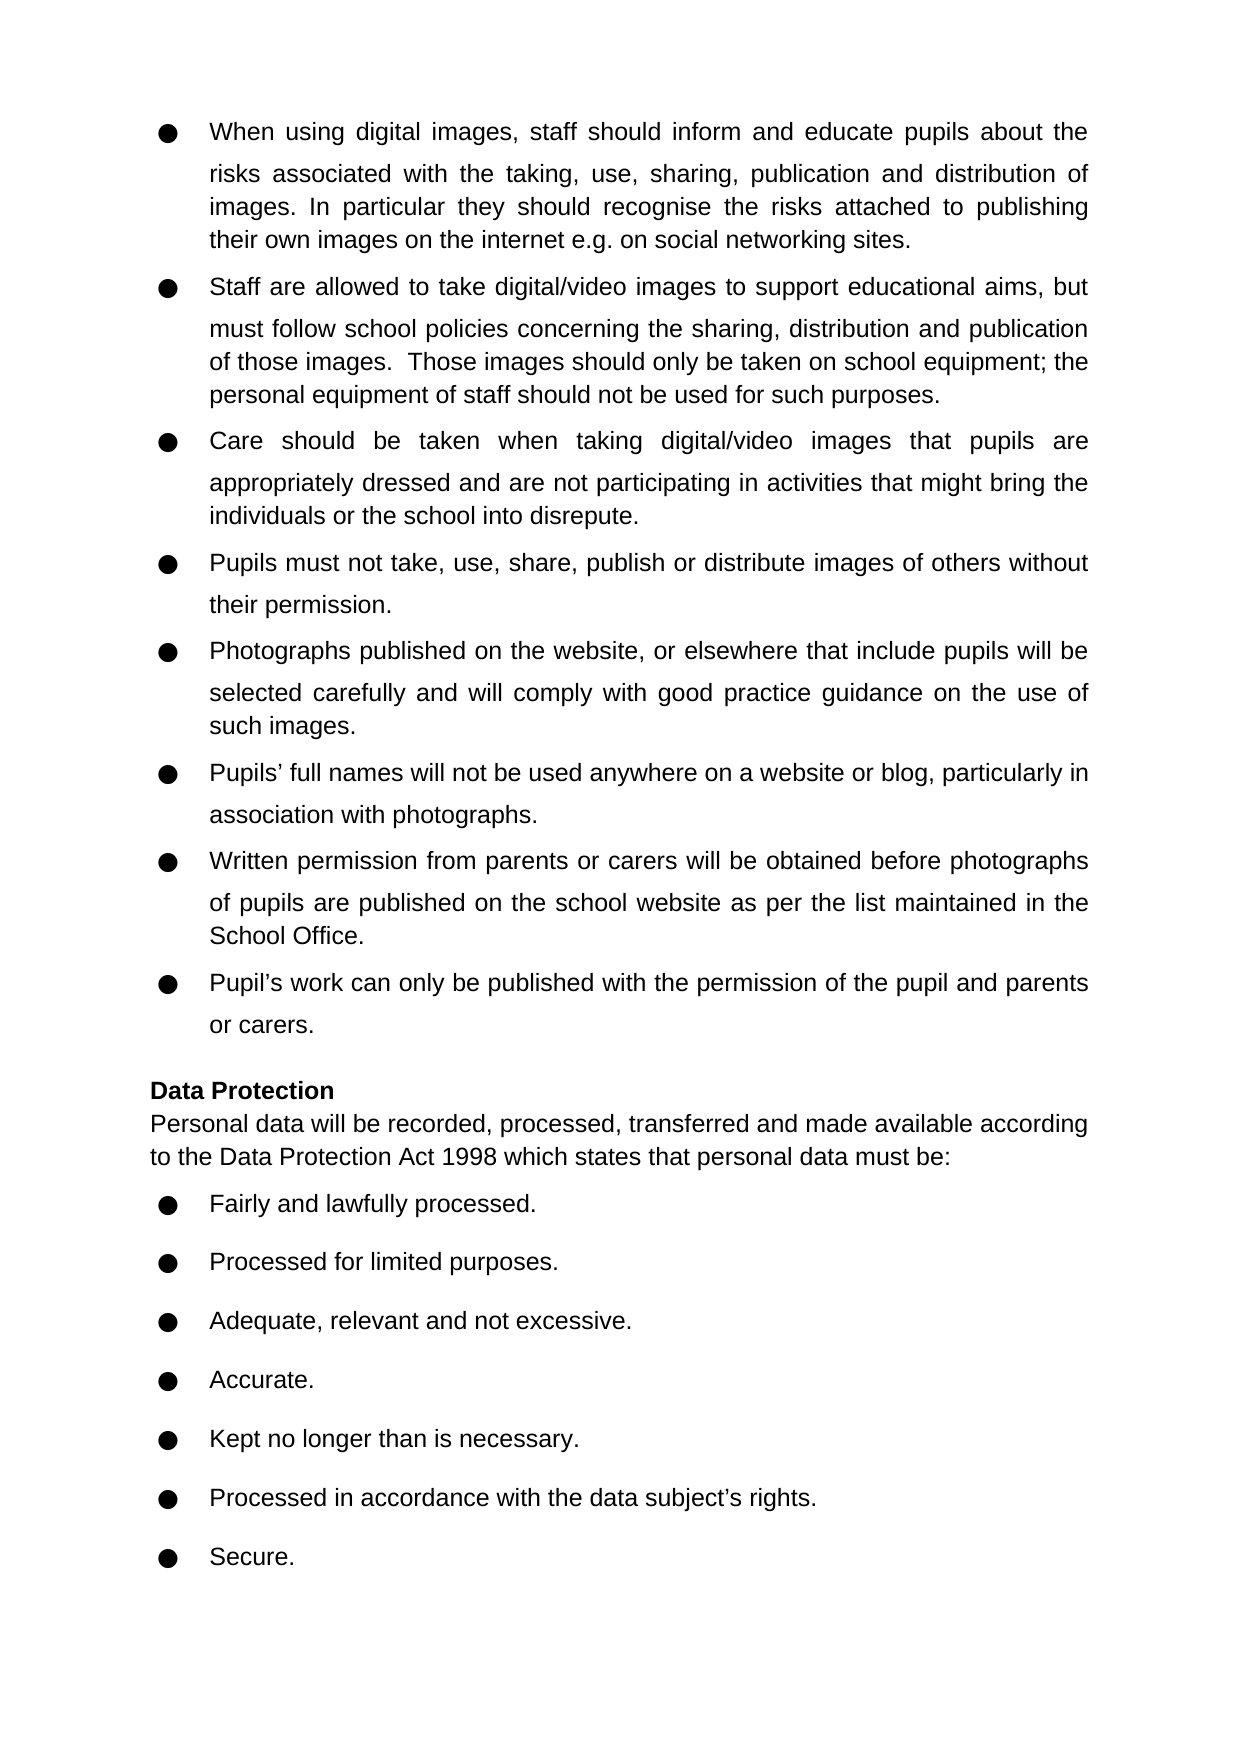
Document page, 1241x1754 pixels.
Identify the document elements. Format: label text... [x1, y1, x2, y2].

list Pupils must not take, use, share, publish or distribute images of others without their permission. [157, 534, 1090, 618]
list Kept no longer than is necessary. [157, 1410, 1090, 1462]
text Data Protection [150, 1076, 1090, 1105]
list When using digital images, staff should inform and educate pupils about the risks associated with the taking, use, sharing, publication and distribution of images. In particular they should recognise the risks attached to publishing their own images on the internet e.g. on social networking sites. [157, 103, 1090, 254]
text Personal data will be recorded, processed, transferred and made available according to the Data Protection Act 1998 which states that personal data must be: [150, 1109, 1090, 1171]
list Fairly and lawfully processed. [157, 1175, 1090, 1226]
list Secure. [157, 1528, 1090, 1579]
list Written permission from parents or carers will be obtained before photographs of pupils are published on the school website as per the list maintained in the School Office. [157, 833, 1090, 950]
list Adequate, relevant and not excessive. [157, 1293, 1090, 1344]
list Staff are allowed to take digital/video images to support educational aims, but must follow school policies concerning the sharing, distribution and publication of those images. Those images should only be taken on school equipment; the personal equipment of staff should not be used for such purposes. [157, 258, 1090, 408]
list Care should be taken when taking digital/video images that pupils are appropriately dressed and are not participating in activities that might bring the individuals or the school into disrepute. [157, 413, 1090, 530]
list Pupil’s work can only be published with the permission of the pupil and parents or carers. [157, 954, 1090, 1039]
list Processed for limited purposes. [157, 1234, 1090, 1285]
list Accurate. [157, 1352, 1090, 1403]
list Pupils’ full names will not be used anywhere on a website or blog, particularly in association with photographs. [157, 744, 1090, 828]
list Photographs published on the website, or elsewhere that include pupils will be selected carefully and will comply with good practice guidance on the use of such images. [157, 623, 1090, 740]
list Processed in accordance with the data subject’s rights. [157, 1469, 1090, 1521]
